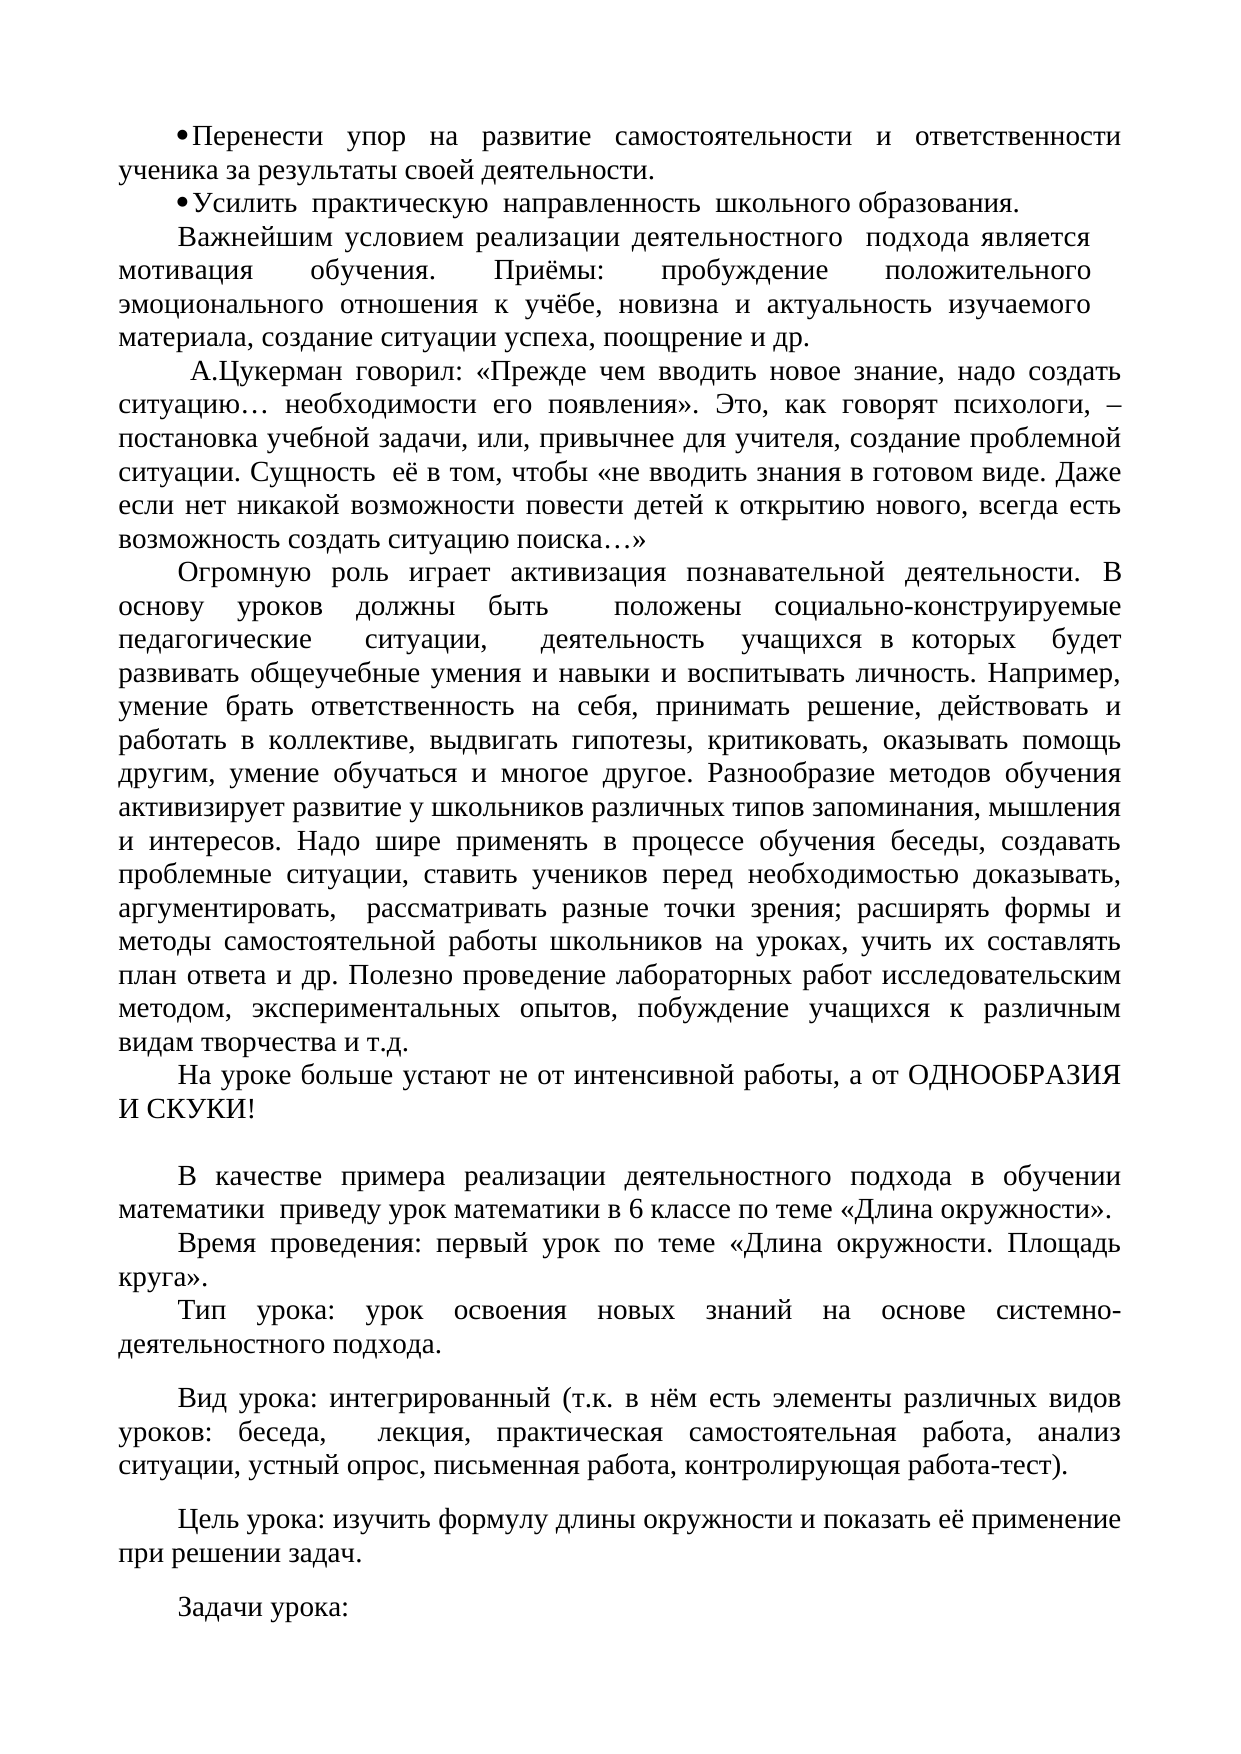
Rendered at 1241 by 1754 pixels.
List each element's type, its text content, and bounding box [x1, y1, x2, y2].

text Важнейшим условием реализации деятельностного подхода является мотивация обучения. Приёмы: пробуждение положительного эмоционального отношения к учёбе, новизна и актуальность изучаемого материала, создание ситуации успеха, поощрение и др. [118, 219, 1092, 353]
text На уроке больше устают не от интенсивной работы, а от ОДНООБРАЗИЯ И СКУКИ! [118, 1057, 1122, 1124]
text Огромную роль играет активизация познавательной деятельности. В основу уроков должны быть положены социально-конструируемые педагогические ситуации, деятельность учащихся в которых будет развивать общеучебные умения и навыки и воспитывать личность. Например, умение брать ответственность на себя, принимать решение, действовать и работать в коллективе, выдвигать гипотезы, критиковать, оказывать помощь другим, умение обучаться и многое другое. Разнообразие методов обучения активизирует развитие у школьников различных типов запоминания, мышления и интересов. Надо шире применять в процессе обучения беседы, создавать проблемные ситуации, ставить учеников перед необходимостью доказывать, аргументировать, рассматривать разные точки зрения; расширять формы и методы самостоятельной работы школьников на уроках, учить их составлять план ответа и др. Полезно проведение лабораторных работ исследовательским методом, экспериментальных опытов, побуждение учащихся к различным видам творчества и т.д. [118, 554, 1122, 1057]
text Тип урока: урок освоения новых знаний на основе системно-деятельностного подхода. [118, 1292, 1122, 1359]
list Перенести упор на развитие самостоятельности и ответственности ученика за результаты своей деятельности. [118, 118, 1122, 185]
list Усилить практическую направленность школьного образования. [118, 185, 1092, 219]
text В качестве примера реализации деятельностного подхода в обучении математики приведу урок математики в 6 классе по теме «Длина окружности». [118, 1158, 1122, 1225]
text Цель урока: изучить формулу длины окружности и показать её применение при решении задач. [118, 1502, 1122, 1569]
text Задачи урока: [118, 1589, 1122, 1623]
text А.Цукерман говорил: «Прежде чем вводить новое знание, надо создать ситуацию… необходимости его появления». Это, как говорят психологи, – постановка учебной задачи, или, привычнее для учителя, создание проблемной ситуации. Сущность её в том, чтобы «не вводить знания в готовом виде. Даже если нет никакой возможности повести детей к открытию нового, всегда есть возможность создать ситуацию поиска…» [118, 353, 1122, 554]
text Время проведения: первый урок по теме «Длина окружности. Площадь круга». [118, 1225, 1122, 1292]
text Вид урока: интегрированный (т.к. в нём есть элементы различных видов уроков: беседа, лекция, практическая самостоятельная работа, анализ ситуации, устный опрос, письменная работа, контролирующая работа-тест). [118, 1380, 1122, 1481]
